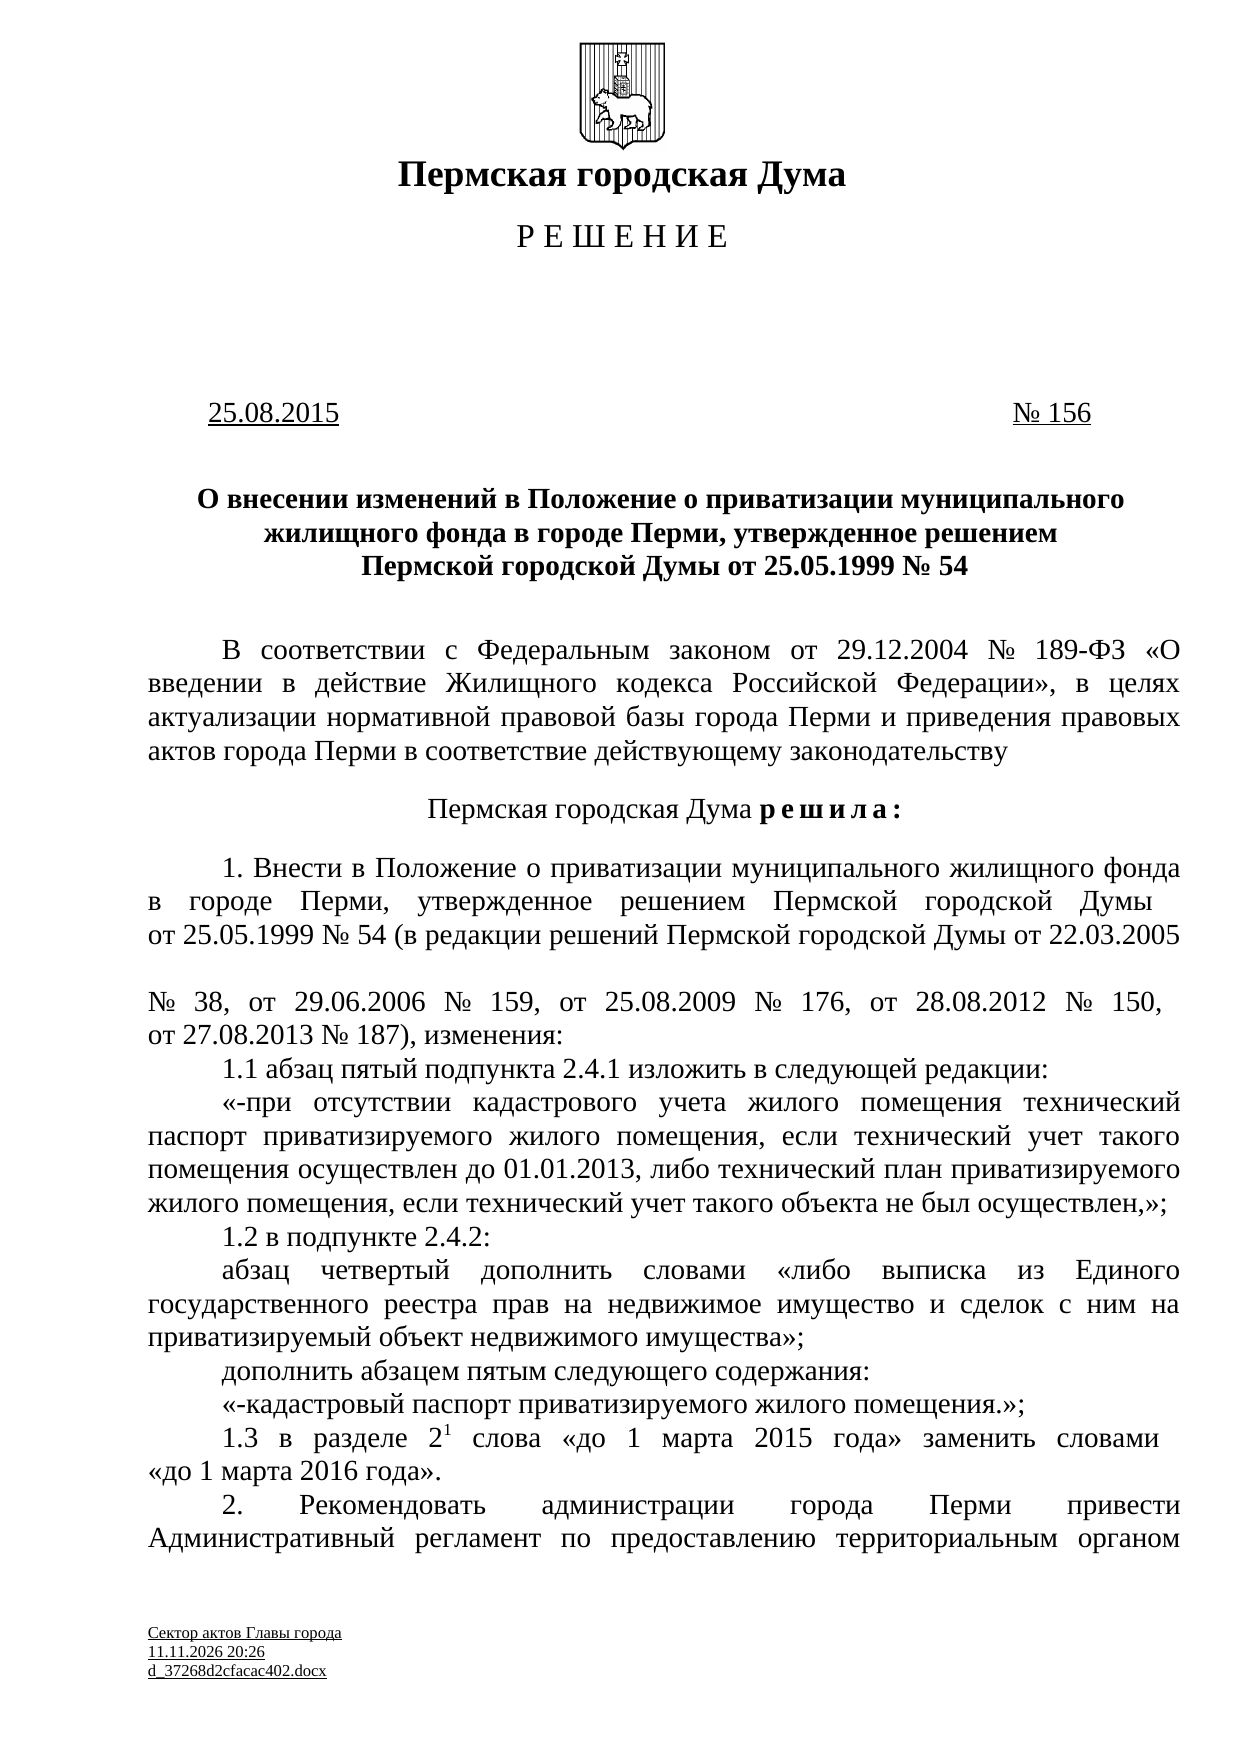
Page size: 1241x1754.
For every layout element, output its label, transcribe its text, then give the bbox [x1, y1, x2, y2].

text 1.3 в разделе 21 слова «до 1 марта 2015 года» заменить словами «до 1 марта 2016 года». [148, 1420, 1181, 1487]
text «-при отсутствии кадастрового учета жилого помещения технический паспорт приватизируемого жилого помещения, если технический учет такого помещения осуществлен до 01.01.2013, либо технический план приватизируемого жилого помещения, если технический учет такого объекта не был осуществлен,»; [148, 1084, 1181, 1219]
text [148, 1487, 1181, 1554]
text Пермская городская Дума решила: [148, 791, 1181, 825]
text 1. Внести в Положение о приватизации муниципального жилищного фонда в городе Перми, утвержденное решением Пермской городской Думы от 25.05.1999 № 54 (в редакции решений Пермской городской Думы от 22.03.2005 № 38, от 29.06.2006 № 159, от 25.08.2009 № 176, от 28.08.2012 № 150, от 27.08.2013 № 187), изменения: [148, 850, 1181, 1051]
text О внесении изменений в Положение о приватизации муниципального жилищного фонда в городе Перми, утвержденное решением Пермской городской Думы от 25.05.1999 № 54 [148, 481, 1181, 582]
text дополнить абзацем пятым следующего содержания: [148, 1353, 1181, 1386]
text абзац четвертый дополнить словами «либо выписка из Единого государственного реестра прав на недвижимое имущество и сделок с ним на приватизируемый объект недвижимого имущества»; [148, 1252, 1181, 1353]
text 1.1 абзац пятый подпункта 2.4.1 изложить в следующей редакции: [148, 1051, 1181, 1084]
text В соответствии с Федеральным законом от 29.12.2004 № 189-ФЗ «О введении в действие Жилищного кодекса Российской Федерации», в целях актуализации нормативной правовой базы города Перми и приведения правовых актов города Перми в соответствие действующему законодательству [148, 632, 1181, 766]
text 1.2 в подпункте 2.4.2: [148, 1219, 1181, 1252]
text «-кадастровый паспорт приватизируемого жилого помещения.»; [148, 1386, 1181, 1420]
